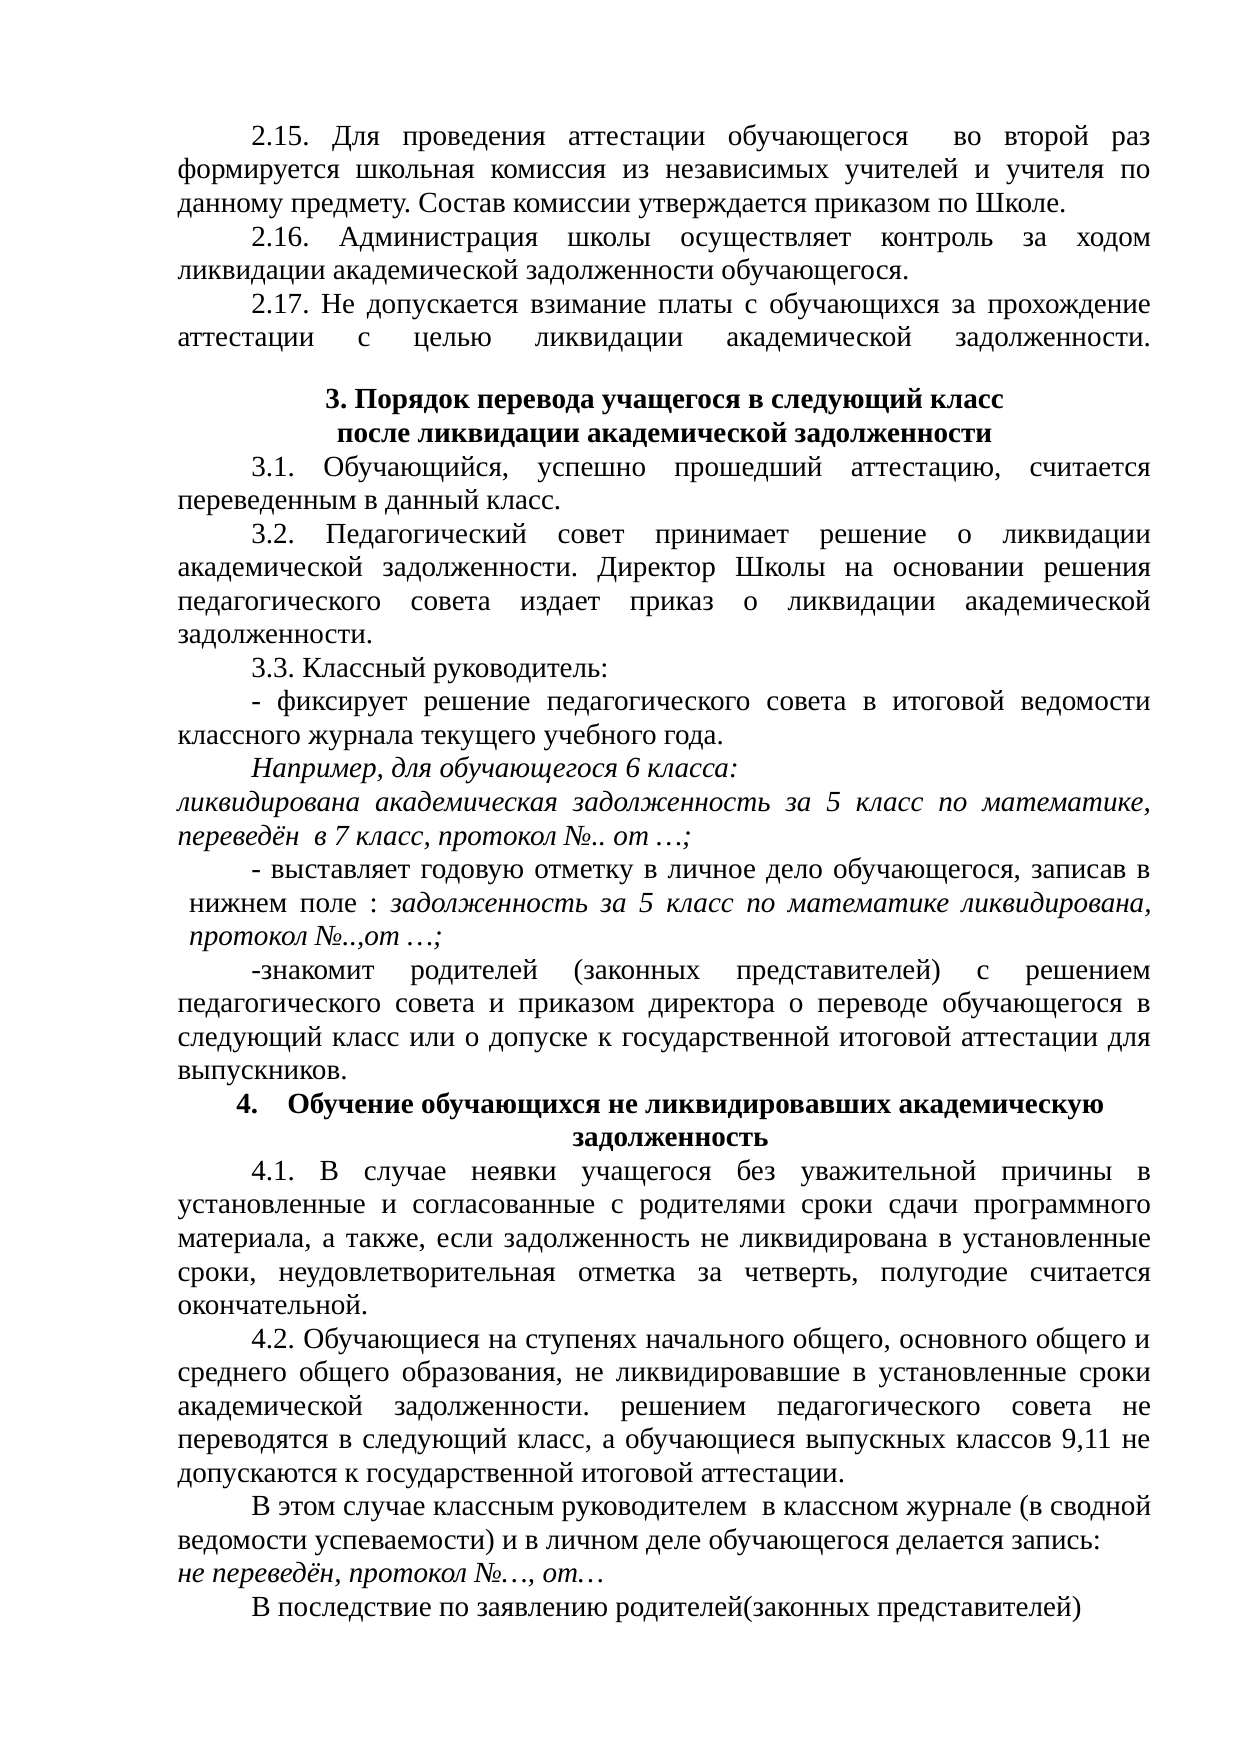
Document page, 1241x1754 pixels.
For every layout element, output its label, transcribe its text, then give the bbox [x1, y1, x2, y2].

text 2.15. Для проведения аттестации обучающегося во второй раз формируется школьная комиссия из независимых учителей и учителя по данному предмету. Состав комиссии утверждается приказом по Школе. [177, 118, 1152, 219]
text 3. Порядок перевода учащегося в следующий класс [177, 382, 1152, 415]
text 2.17. Не допускается взимание платы с обучающихся за прохождение аттестации с целью ликвидации академической задолженности. [177, 286, 1152, 382]
text после ликвидации академической задолженности [177, 415, 1152, 449]
text ликвидирована академическая задолженность за 5 класс по математике, переведён в 7 класс, протокол №.. от …; [177, 784, 1152, 851]
text - выставляет годовую отметку в личное дело обучающегося, записав в нижнем поле : задолженность за 5 класс по математике ликвидирована, протокол №..,от …; [189, 851, 1152, 952]
text -знакомит родителей (законных представителей) с решением педагогического совета и приказом директора о переводе обучающегося в следующий класс или о допуске к государственной итоговой аттестации для выпускников. [177, 952, 1152, 1086]
text 3.1. Обучающийся, успешно прошедший аттестацию, считается переведенным в данный класс. [177, 449, 1152, 516]
text В последствие по заявлению родителей(законных представителей) [177, 1589, 1152, 1623]
text Например, для обучающегося 6 класса: [177, 751, 1152, 784]
text 4.2. Обучающиеся на ступенях начального общего, основного общего и среднего общего образования, не ликвидировавшие в установленные сроки академической задолженности. решением педагогического совета не переводятся в следующий класс, а обучающиеся выпускных классов 9,11 не допускаются к государственной итоговой аттестации. [177, 1321, 1152, 1488]
text не переведён, протокол №…, от… [177, 1556, 1152, 1589]
text - фиксирует решение педагогического совета в итоговой ведомости классного журнала текущего учебного года. [177, 683, 1152, 751]
text В этом случае классным руководителем в классном журнале (в сводной ведомости успеваемости) и в личном деле обучающегося делается запись: [177, 1488, 1152, 1556]
text 3.2. Педагогический совет принимает решение о ликвидации академической задолженности. Директор Школы на основании решения педагогического совета издает приказ о ликвидации академической задолженности. [177, 516, 1152, 650]
text 2.16. Администрация школы осуществляет контроль за ходом ликвидации академической задолженности обучающегося. [177, 219, 1152, 286]
text 4.1. В случае неявки учащегося без уважительной причины в установленные и согласованные с родителями сроки сдачи программного материала, а также, если задолженность не ликвидирована в установленные сроки, неудовлетворительная отметка за четверть, полугодие считается окончательной. [177, 1153, 1152, 1321]
text 3.3. Классный руководитель: [177, 650, 1152, 683]
text 4. Обучение обучающихся не ликвидировавших академическую задолженность [189, 1086, 1152, 1153]
